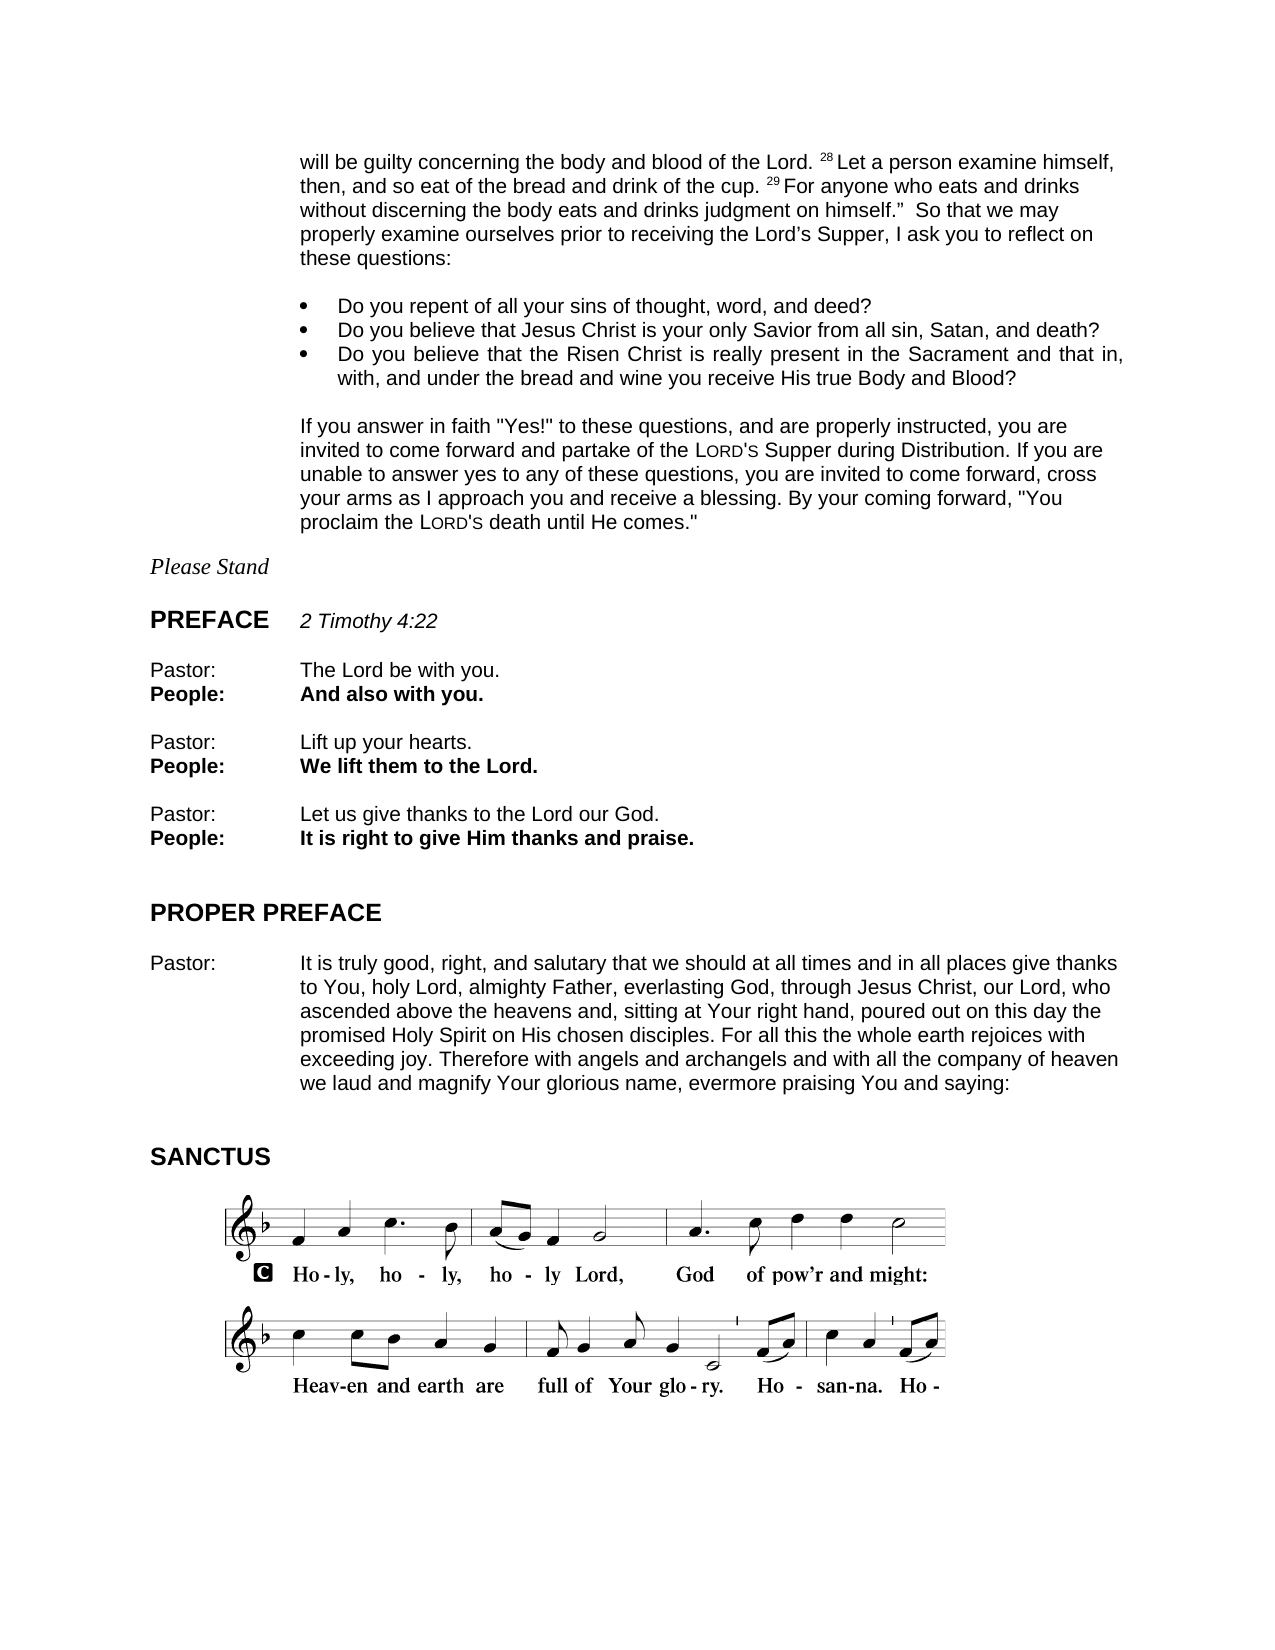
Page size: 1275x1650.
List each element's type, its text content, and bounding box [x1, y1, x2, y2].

list Do you believe that the Risen Christ is really present in the Sacrament and that in, with, and under the bread and wine you receive His true Body and Blood? [300, 342, 1125, 390]
text PROPER PREFACE [150, 898, 1125, 927]
text Pastor: Lift up your hearts. [150, 730, 1125, 754]
text People: And also with you. [150, 682, 1125, 706]
list Do you repent of all your sins of thought, word, and deed? [300, 294, 1125, 318]
text If you answer in faith "Yes!" to these questions, and are properly instructed, you are invited to come forward and partake of the Lord's Supper during Distribution. If you are unable to answer yes to any of these questions, you are invited to come forward, cross your arms as I approach you and receive a blessing. By your coming forward, "You proclaim the Lord's death until He comes." [300, 414, 1125, 534]
text PREFACE 2 Timothy 4:22 [150, 606, 1125, 634]
list Do you believe that Jesus Christ is your only Savior from all sin, Satan, and death? [300, 318, 1125, 342]
text SANCTUS [150, 1142, 1125, 1171]
text Pastor: The Lord be with you. [150, 658, 1125, 682]
text People: It is right to give Him thanks and praise. [150, 826, 1125, 850]
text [150, 150, 1125, 270]
text Pastor: Let us give thanks to the Lord our God. [150, 802, 1125, 826]
text Pastor: It is truly good, right, and salutary that we should at all times and in all places give thanks to You, holy Lord, almighty Father, everlasting God, through Jesus Christ, our Lord, who ascended above the heavens and, sitting at Your right hand, poured out on this day the promised Holy Spirit on His chosen disciples. For all this the whole earth rejoices with exceeding joy. Therefore with angels and archangels and with all the company of heaven we laud and magnify Your glorious name, evermore praising You and saying: [150, 951, 1125, 1094]
text Please Stand [150, 553, 1125, 579]
picture [225, 1195, 946, 1397]
text People: We lift them to the Lord. [150, 754, 1125, 778]
